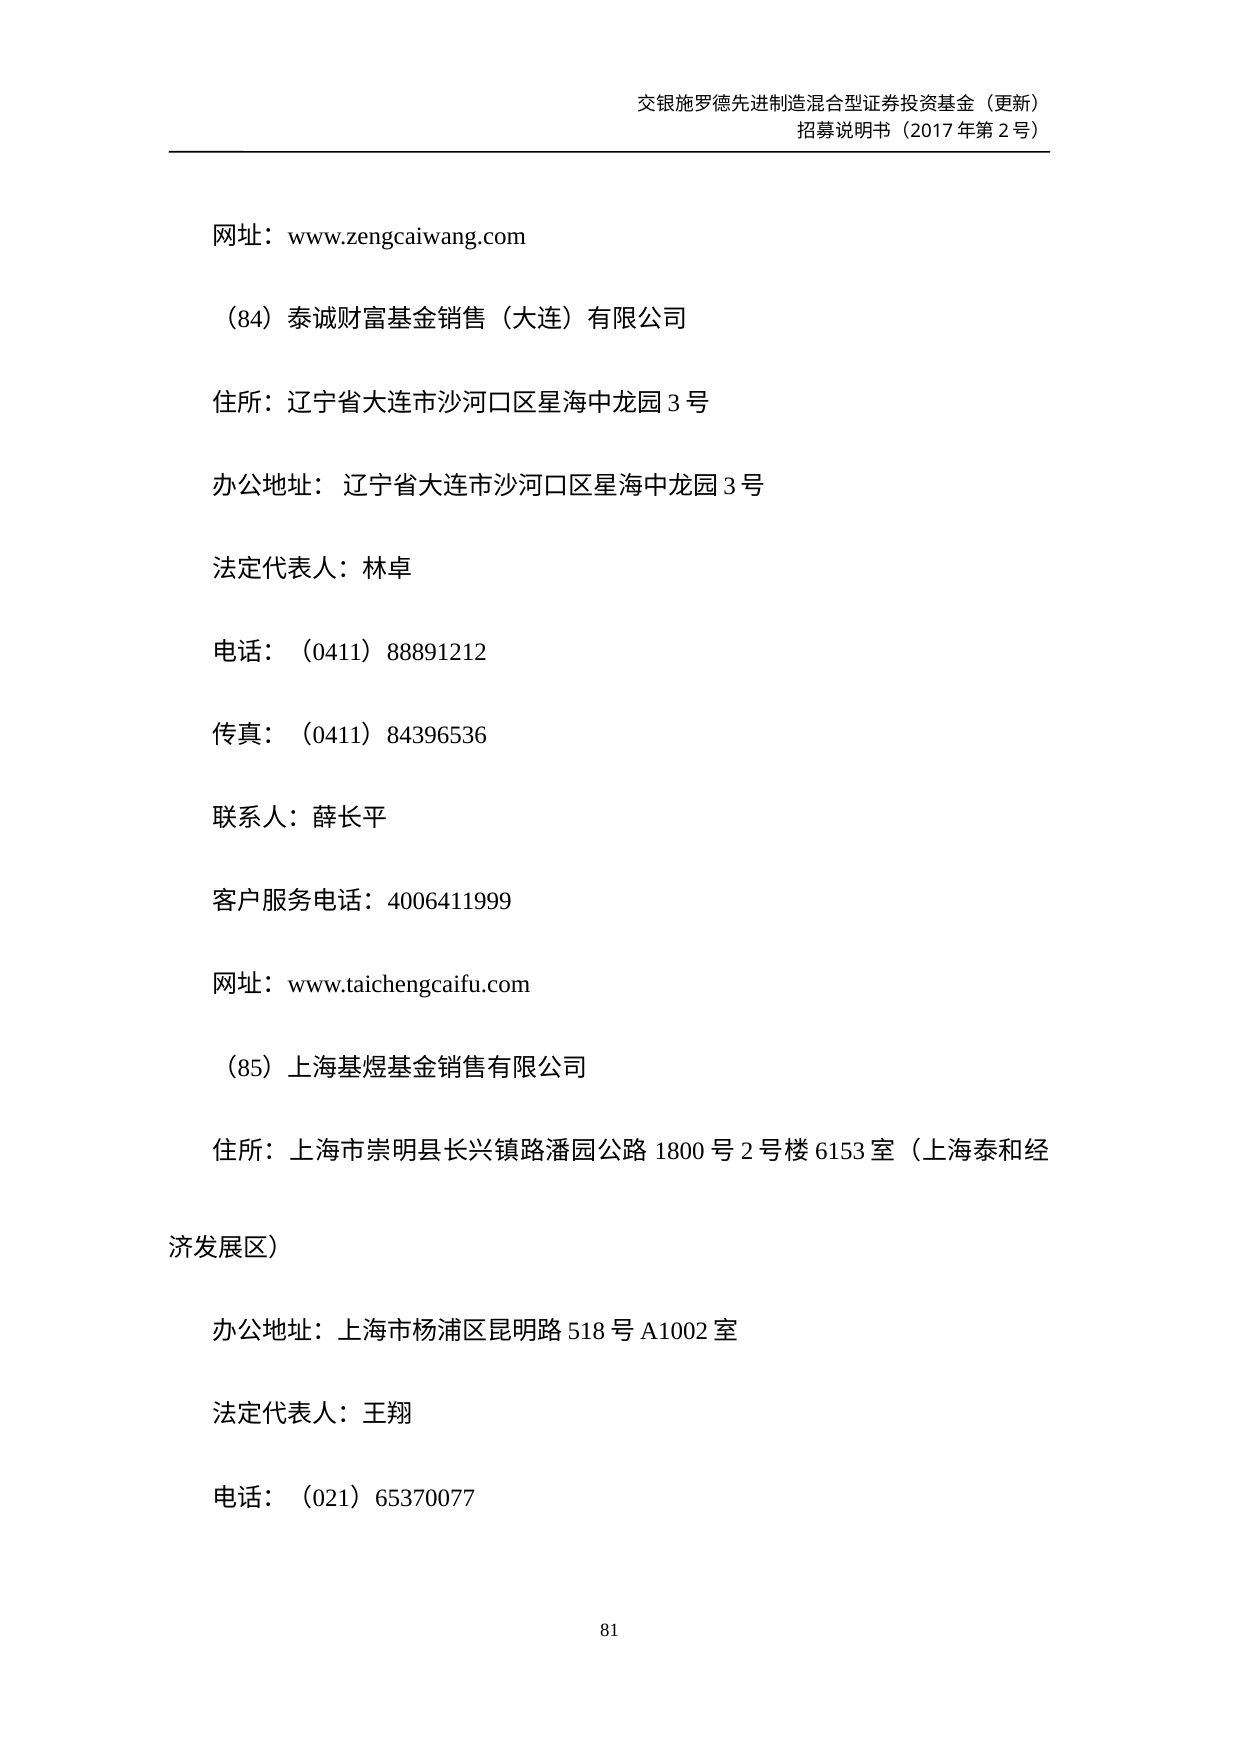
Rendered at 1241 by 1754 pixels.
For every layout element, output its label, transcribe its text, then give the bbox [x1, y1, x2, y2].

text 联系人：薛长平 [169, 783, 1050, 848]
text （85）上海基煜基金销售有限公司 [169, 1033, 1050, 1098]
text 住所：上海市崇明县长兴镇路潘园公路1800号2号楼6153室（上海泰和经济发展区） [169, 1116, 1050, 1278]
text 客户服务电话：4006411999 [169, 866, 1050, 931]
text 住所：辽宁省大连市沙河口区星海中龙园3号 [169, 368, 1050, 433]
text 法定代表人：林卓 [169, 534, 1050, 599]
text （84）泰诚财富基金销售（大连）有限公司 [169, 284, 1050, 349]
text 办公地址：上海市杨浦区昆明路518号A1002室 [169, 1296, 1050, 1361]
text 电话：（021）65370077 [169, 1463, 1050, 1528]
text 法定代表人：王翔 [169, 1379, 1050, 1444]
text 网址：www.taichengcaifu.com [169, 949, 1050, 1014]
text 电话：（0411）88891212 [169, 617, 1050, 682]
text 传真：（0411）84396536 [169, 700, 1050, 765]
text 办公地址： 辽宁省大连市沙河口区星海中龙园3号 [169, 451, 1050, 516]
text 网址：www.zengcaiwang.com [169, 201, 1050, 266]
